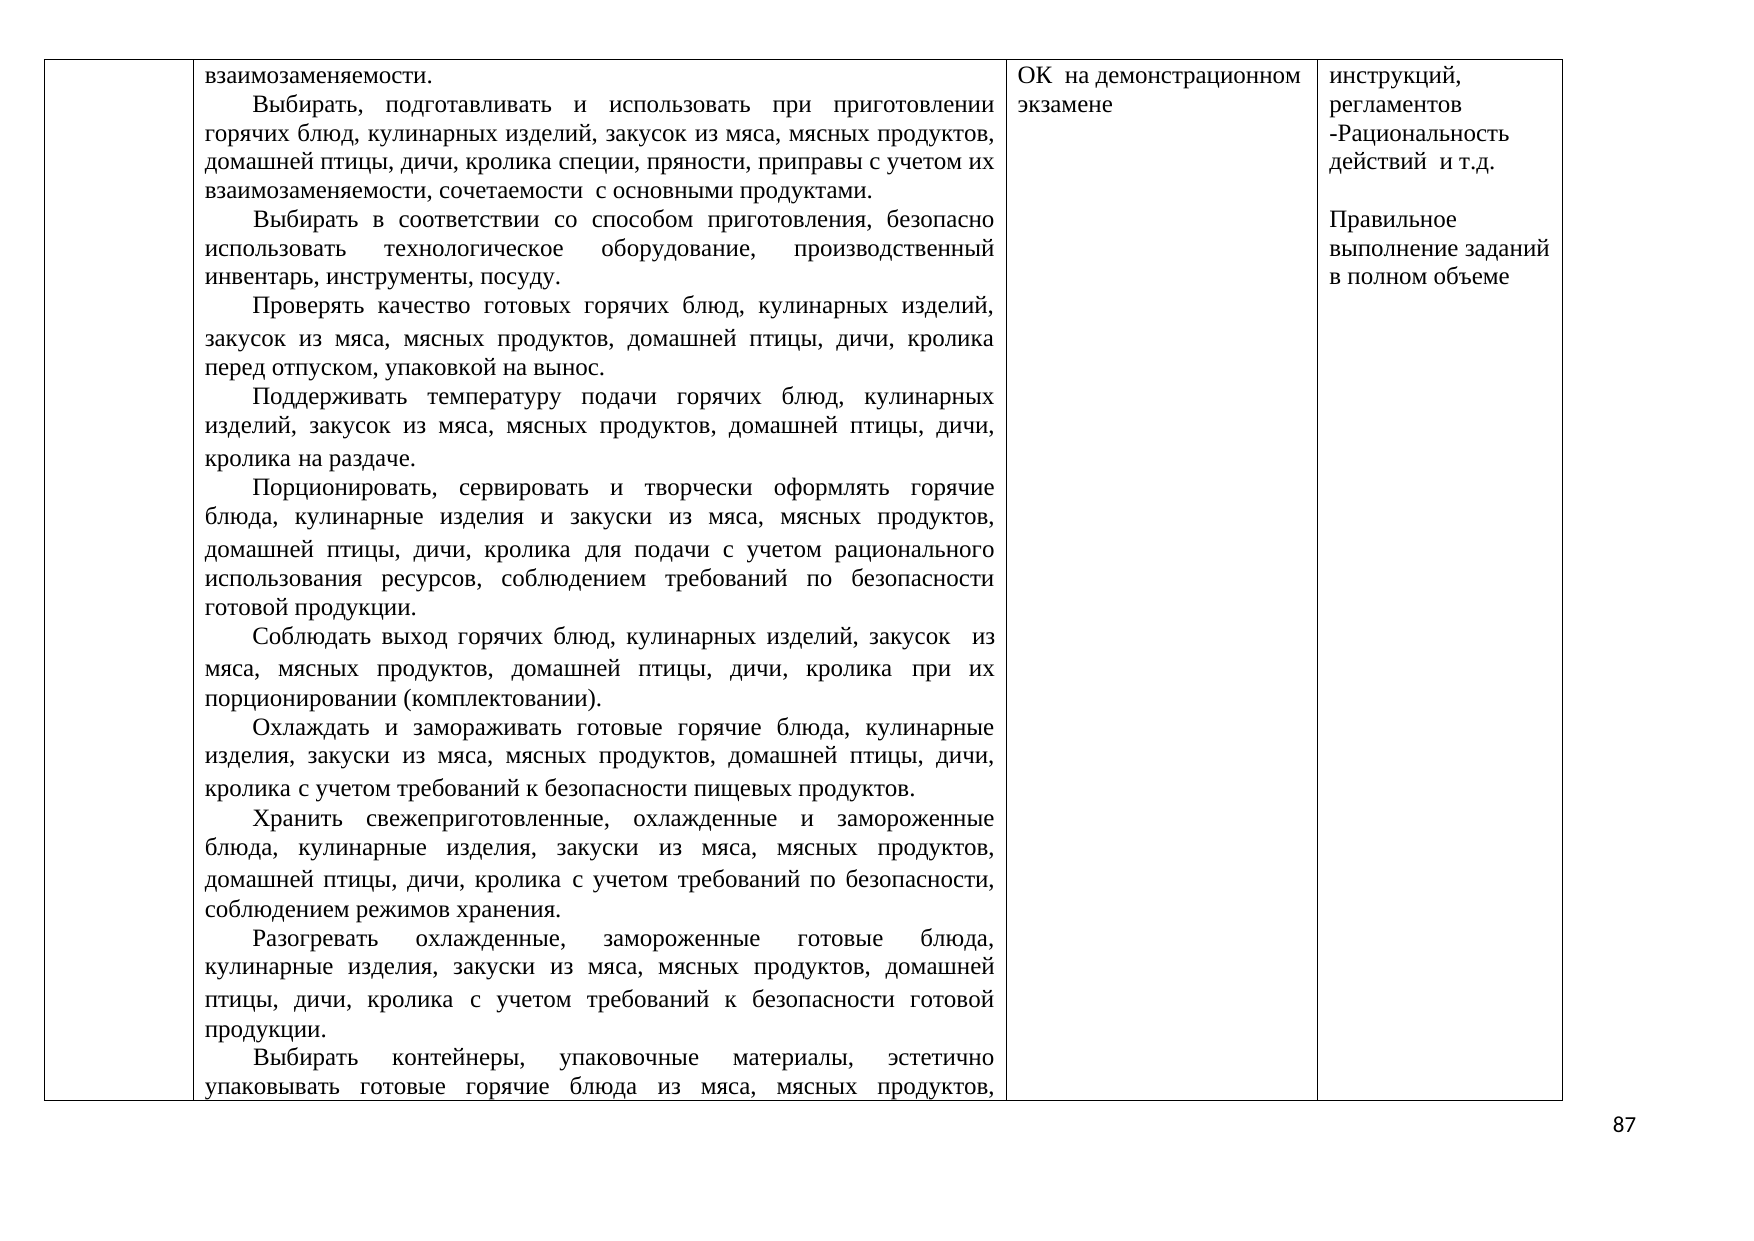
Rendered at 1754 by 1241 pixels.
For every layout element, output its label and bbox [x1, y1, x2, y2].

table_cell [1318, 60, 1562, 1100]
table_cell [1007, 60, 1317, 1100]
table_cell [194, 60, 1006, 1100]
